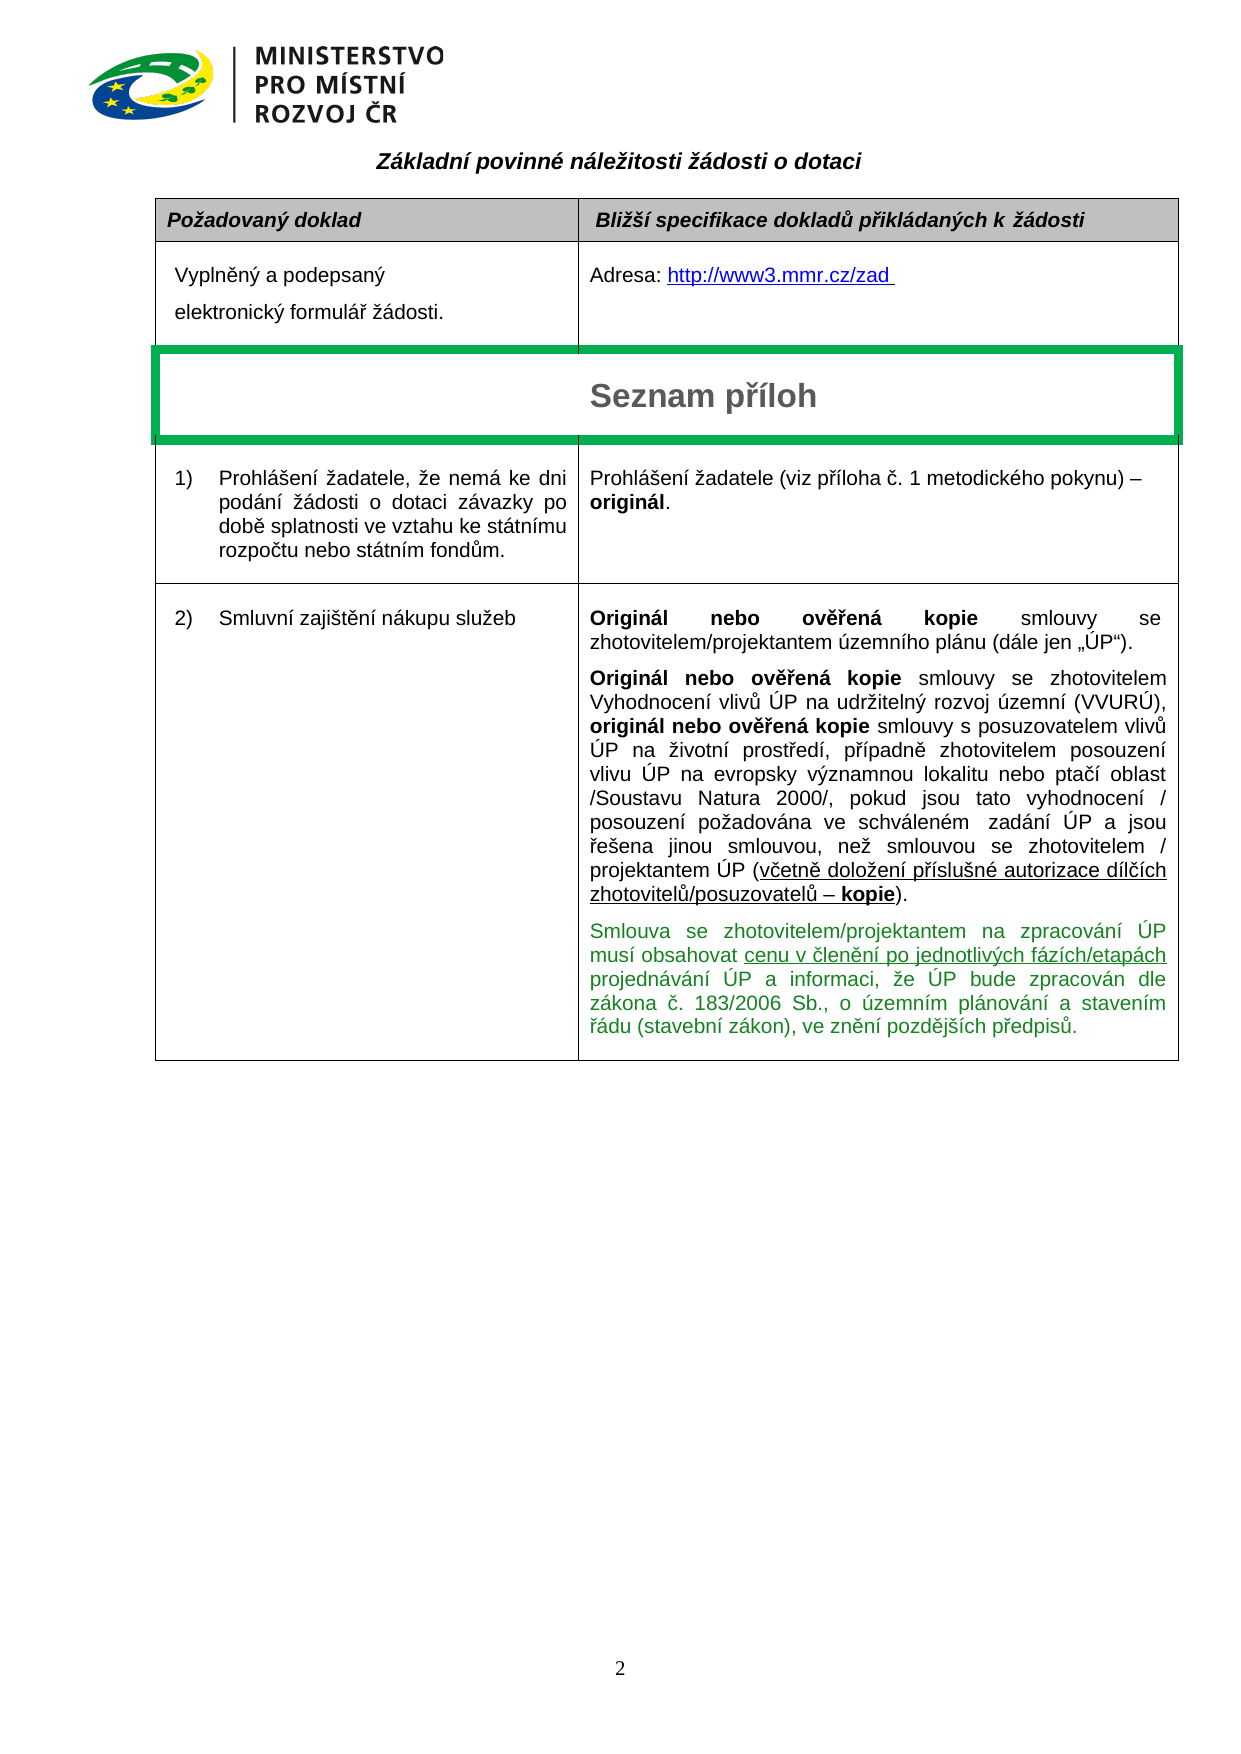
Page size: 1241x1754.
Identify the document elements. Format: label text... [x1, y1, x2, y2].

text Základní povinné náležitosti žádosti o dotaci [148, 148, 1092, 174]
table_header Bližší specifikace dokladů přikládaných k žádosti [579, 199, 1178, 241]
table_cell Seznam příloh [578, 354, 1174, 435]
table_cell Vyplněný a podepsaný elektronický formulář žádosti. [156, 242, 578, 345]
table_cell Adresa: http://www3.mmr.cz/zad [579, 242, 1178, 345]
table_cell Prohlášení žadatele, že nemá ke dni podání žádosti o dotaci závazky po době splatnosti ve vztahu ke státnímu rozpočtu nebo státním fondům. [156, 445, 578, 583]
picture [88, 46, 444, 123]
table_cell Originál nebo ověřená kopie smlouvy se zhotovitelem/projektantem územního plánu (dále jen „ÚP“). Originál nebo ověřená kopie smlouvy se zhotovitelem Vyhodnocení vlivů ÚP na udržitelný rozvoj územní (VVURÚ), originál nebo ověřená kopie smlouvy s posuzovatelem vlivů ÚP na životní prostředí, případně zhotovitelem posouzení vlivu ÚP na evropsky významnou lokalitu nebo ptačí oblast /Soustavu Natura 2000/, pokud jsou tato vyhodnocení / posouzení požadována ve schváleném zadání ÚP a jsou řešena jinou smlouvou, než smlouvou se zhotovitelem / projektantem ÚP (včetně doložení příslušné autorizace dílčích zhotovitelů/posuzovatelů – kopie). Smlouva se zhotovitelem/projektantem na zpracování ÚP musí obsahovat cenu v členění po jednotlivých fázích/etapách projednávání ÚP a informaci, že ÚP bude zpracován dle zákona č. 183/2006 Sb., o územním plánování a stavením řádu (stavební zákon), ve znění pozdějších předpisů. [579, 584, 1178, 1059]
table_cell Smluvní zajištění nákupu služeb [156, 584, 578, 1059]
table_cell Prohlášení žadatele (viz příloha č. 1 metodického pokynu) – originál. [579, 445, 1178, 583]
table_header Požadovaný doklad [156, 199, 578, 241]
table_cell [160, 354, 578, 435]
